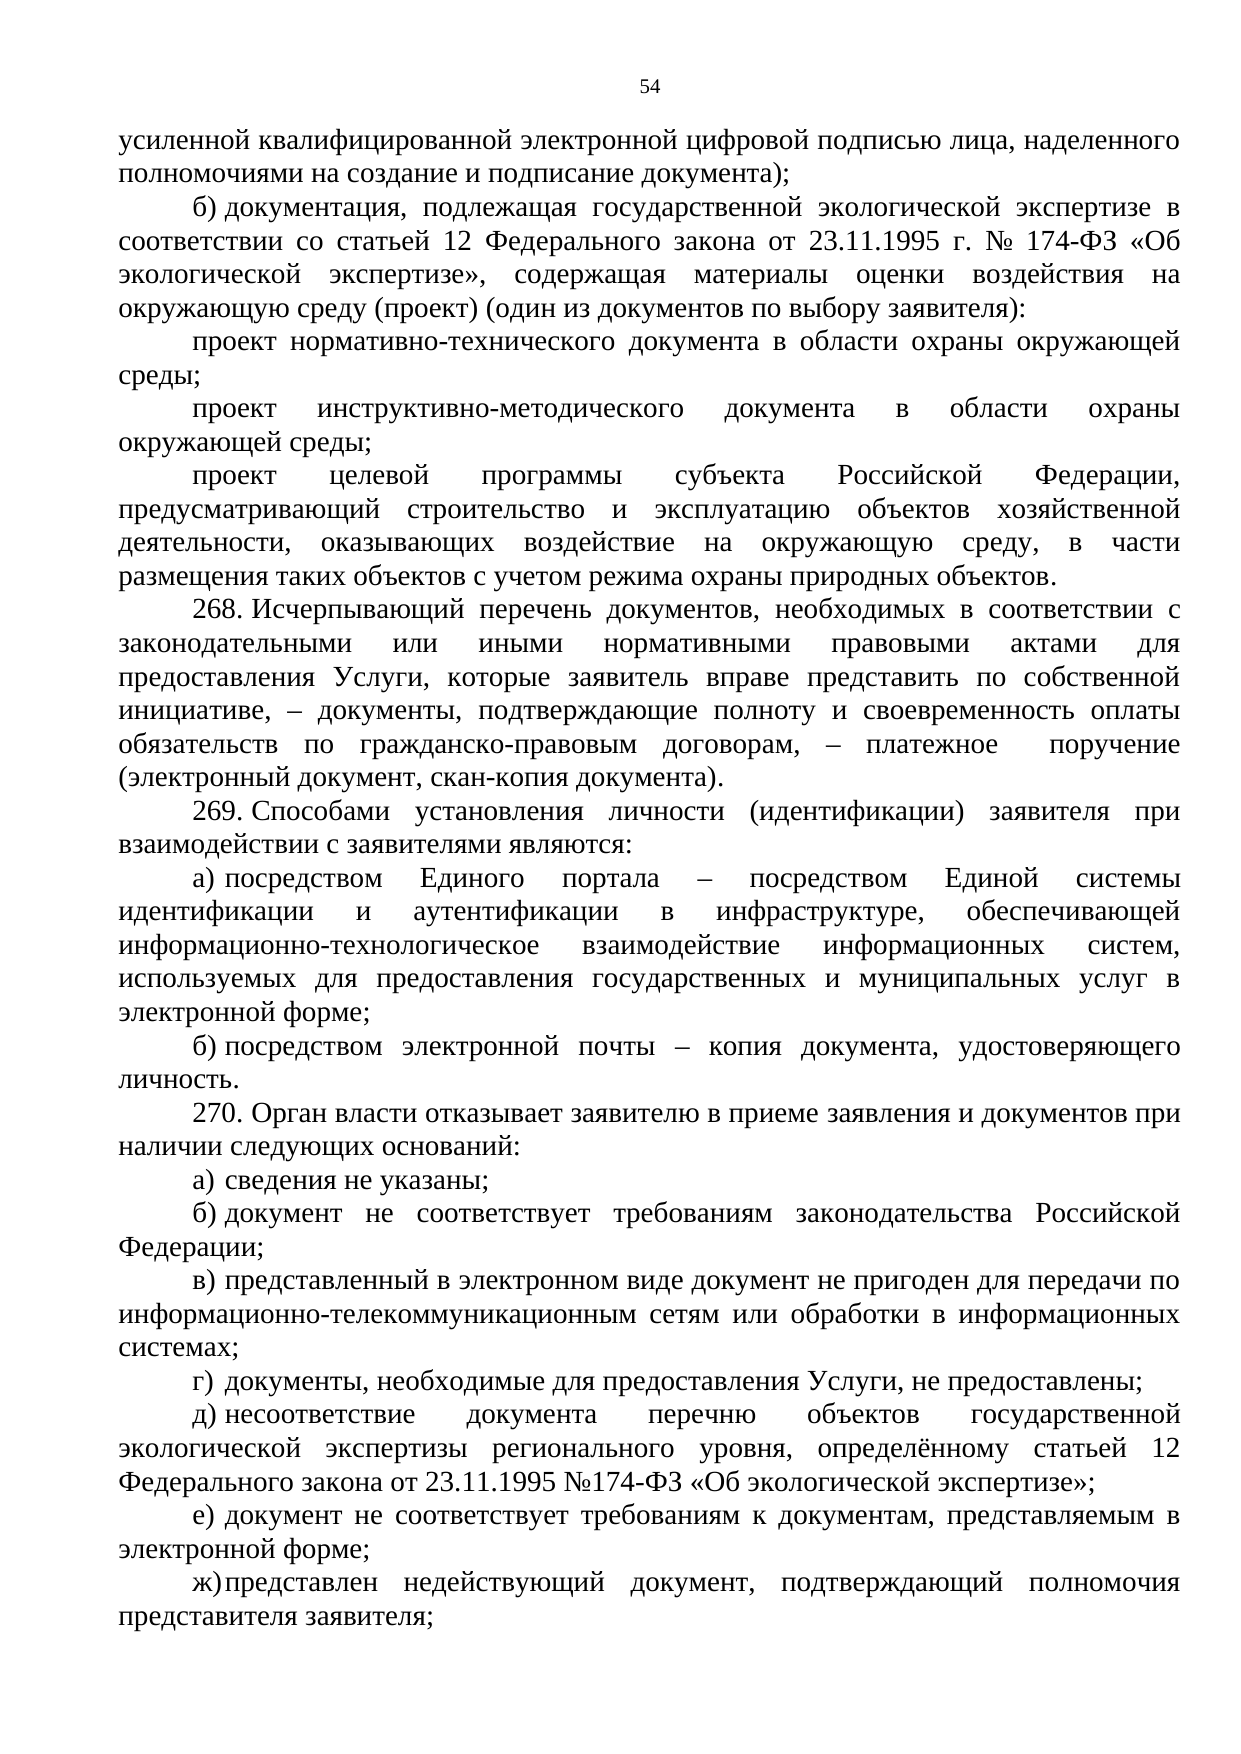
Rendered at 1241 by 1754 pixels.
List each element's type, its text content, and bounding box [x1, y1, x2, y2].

list несоответствие документа перечню объектов государственной экологической экспертизы регионального уровня, определённому статьей 12 Федерального закона от 23.11.1995 №174-ФЗ «Об экологической экспертизе»; [118, 1397, 1181, 1497]
list представленный в электронном виде документ не пригоден для передачи по информационно-телекоммуникационным сетям или обработки в информационных системах; [118, 1262, 1181, 1363]
list посредством Единого портала – посредством Единой системы идентификации и аутентификации в инфраструктуре, обеспечивающей информационно-технологическое взаимодействие информационных систем, используемых для предоставления государственных и муниципальных услуг в электронной форме; [118, 860, 1181, 1028]
list документ не соответствует требованиям к документам, представляемым в электронной форме; [118, 1497, 1181, 1564]
list документы, необходимые для предоставления Услуги, не предоставлены; [118, 1363, 1181, 1397]
text проект инструктивно-методического документа в области охраны окружающей среды; [118, 390, 1181, 457]
list Способами установления личности (идентификации) заявителя при взаимодействии с заявителями являются: [118, 793, 1181, 860]
list документация, подлежащая государственной экологической экспертизе в соответствии со статьей 12 Федерального закона от 23.11.1995 г. № 174-ФЗ «Об экологической экспертизе», содержащая материалы оценки воздействия на окружающую среду (проект) (один из документов по выбору заявителя): [118, 189, 1181, 323]
list документ не соответствует требованиям законодательства Российской Федерации; [118, 1195, 1181, 1262]
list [118, 122, 1181, 189]
list Исчерпывающий перечень документов, необходимых в соответствии с законодательными или иными нормативными правовыми актами для предоставления Услуги, которые заявитель вправе представить по собственной инициативе, – документы, подтверждающие полноту и своевременность оплаты обязательств по гражданско-правовым договорам, – платежное поручение (электронный документ, скан-копия документа). [118, 592, 1181, 793]
list представлен недействующий документ, подтверждающий полномочия представителя заявителя; [118, 1564, 1181, 1631]
text проект целевой программы субъекта Российской Федерации, предусматривающий строительство и эксплуатацию объектов хозяйственной деятельности, оказывающих воздействие на окружающую среду, в части размещения таких объектов с учетом режима охраны природных объектов. [118, 457, 1181, 592]
list Орган власти отказывает заявителю в приеме заявления и документов при наличии следующих оснований: [118, 1095, 1181, 1162]
list посредством электронной почты – копия документа, удостоверяющего личность. [118, 1028, 1181, 1095]
list сведения не указаны; [118, 1162, 1181, 1195]
text проект нормативно-технического документа в области охраны окружающей среды; [118, 323, 1181, 390]
